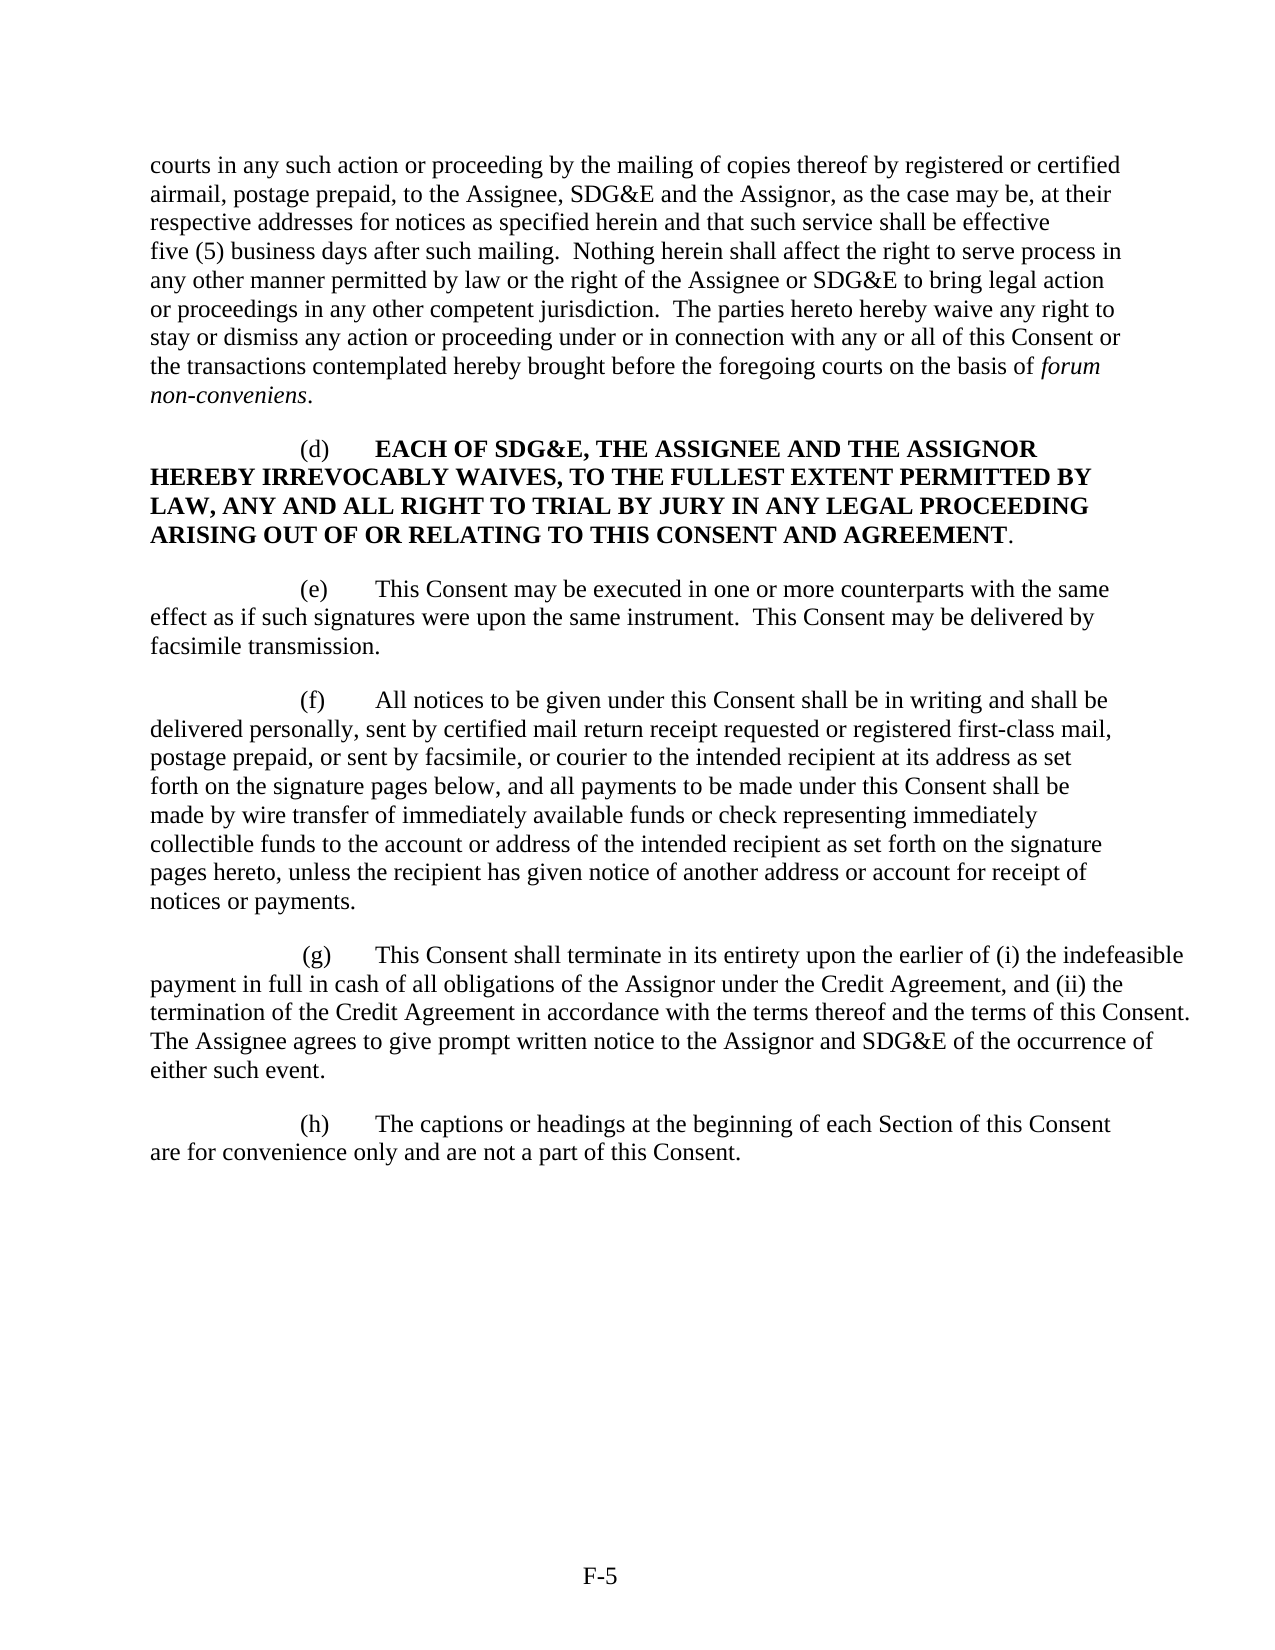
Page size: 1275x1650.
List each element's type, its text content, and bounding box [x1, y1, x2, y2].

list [150, 150, 1125, 409]
list (e) This Consent may be executed in one or more counterparts with the same effect as if such signatures were upon the same instrument. This Consent may be delivered by facsimile transmission. [150, 574, 1125, 660]
list (d) EACH OF SDG&E, THE ASSIGNEE AND THE ASSIGNOR HEREBY IRREVOCABLY WAIVES, TO THE FULLEST EXTENT PERMITTED BY LAW, ANY AND ALL RIGHT TO TRIAL BY JURY IN ANY LEGAL PROCEEDING ARISING OUT OF OR RELATING TO THIS CONSENT AND AGREEMENT. [150, 434, 1125, 549]
list (f) All notices to be given under this Consent shall be in writing and shall be delivered personally, sent by certified mail return receipt requested or registered first-class mail, postage prepaid, or sent by facsimile, or courier to the intended recipient at its address as set forth on the signature pages below, and all payments to be made under this Consent shall be made by wire transfer of immediately available funds or check representing immediately collectible funds to the account or address of the intended recipient as set forth on the signature pages hereto, unless the recipient has given notice of another address or account for receipt of notices or payments. [150, 685, 1125, 915]
text (h) The captions or headings at the beginning of each Section of this Consent are for convenience only and are not a part of this Consent. [150, 1109, 1125, 1166]
text (g) This Consent shall terminate in its entirety upon the earlier of (i) the indefeasible payment in full in cash of all obligations of the Assignor under the Credit Agreement, and (ii) the termination of the Credit Agreement in accordance with the terms thereof and the terms of this Consent. The Assignee agrees to give prompt written notice to the Assignor and SDG&E of the occurrence of either such event. [150, 940, 1194, 1084]
